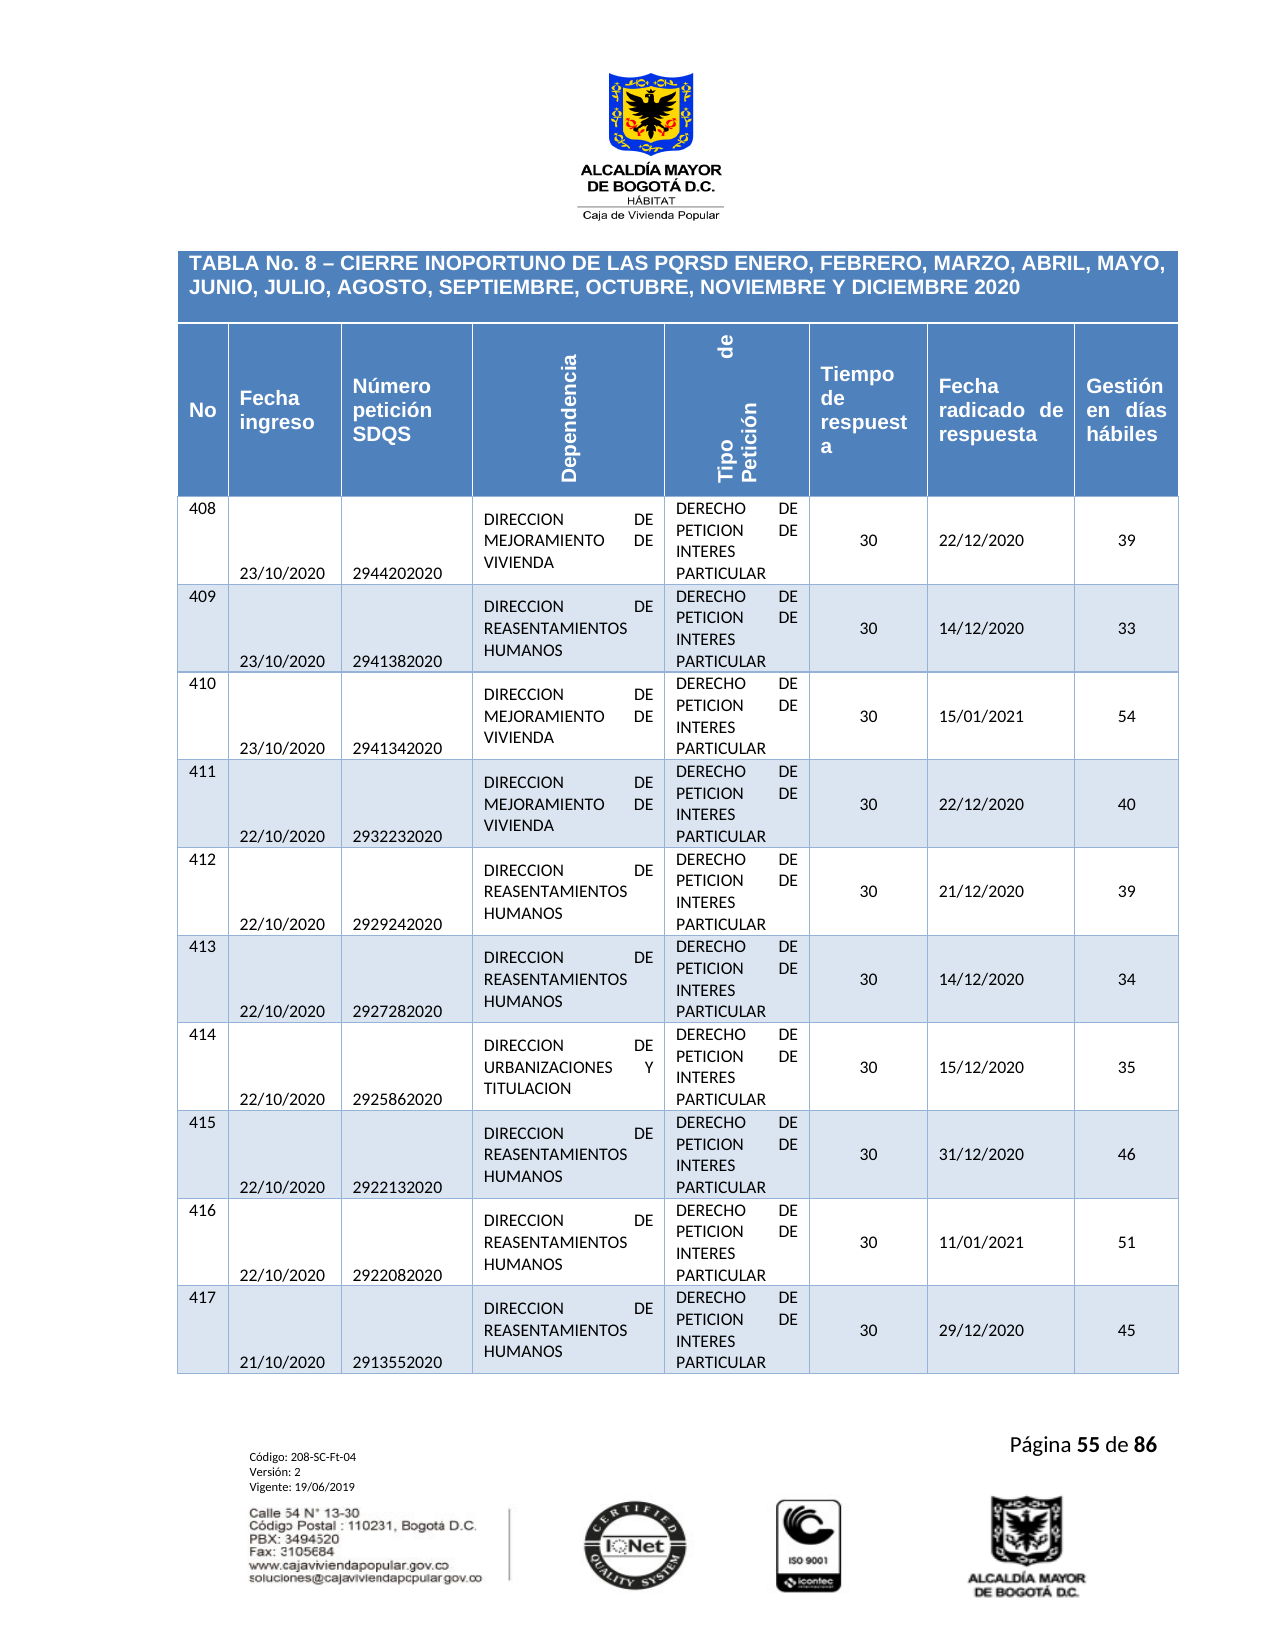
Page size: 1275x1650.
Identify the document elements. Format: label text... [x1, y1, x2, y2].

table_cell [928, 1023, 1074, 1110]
table_cell Gestión en días hábiles [1075, 324, 1178, 496]
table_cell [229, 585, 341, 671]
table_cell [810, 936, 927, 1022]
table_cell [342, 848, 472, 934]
table_cell Dependencia [473, 324, 664, 496]
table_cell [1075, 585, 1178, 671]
table_cell Tiempo de respuesta [810, 324, 927, 496]
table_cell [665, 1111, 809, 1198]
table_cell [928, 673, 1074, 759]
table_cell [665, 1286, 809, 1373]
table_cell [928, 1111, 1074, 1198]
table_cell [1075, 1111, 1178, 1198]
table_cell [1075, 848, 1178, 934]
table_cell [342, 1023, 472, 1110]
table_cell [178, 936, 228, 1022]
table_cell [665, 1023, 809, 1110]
picture [175, 1436, 1152, 1611]
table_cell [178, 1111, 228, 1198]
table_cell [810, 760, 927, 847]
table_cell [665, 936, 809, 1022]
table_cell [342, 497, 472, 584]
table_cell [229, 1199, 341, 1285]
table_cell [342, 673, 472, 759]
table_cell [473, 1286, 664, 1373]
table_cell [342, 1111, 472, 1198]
table_cell Fecha ingreso [229, 324, 341, 496]
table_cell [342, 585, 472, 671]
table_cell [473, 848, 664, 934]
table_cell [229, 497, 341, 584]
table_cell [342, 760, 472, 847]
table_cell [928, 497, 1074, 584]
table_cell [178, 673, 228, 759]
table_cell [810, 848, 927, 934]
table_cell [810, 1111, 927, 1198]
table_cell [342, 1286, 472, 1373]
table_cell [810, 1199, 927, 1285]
picture [577, 73, 724, 221]
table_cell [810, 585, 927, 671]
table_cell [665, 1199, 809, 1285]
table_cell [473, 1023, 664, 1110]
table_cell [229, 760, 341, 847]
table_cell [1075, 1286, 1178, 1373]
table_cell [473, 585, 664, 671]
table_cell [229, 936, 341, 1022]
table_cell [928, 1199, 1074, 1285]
table_header TABLA No. 8 – CIERRE INOPORTUNO DE LAS PQRSD ENERO, FEBRERO, MARZO, ABRIL, MAYO, JUNIO, JULIO, AGOSTO, SEPTIEMBRE, OCTUBRE, NOVIEMBRE Y DICIEMBRE 2020 [178, 251, 1178, 322]
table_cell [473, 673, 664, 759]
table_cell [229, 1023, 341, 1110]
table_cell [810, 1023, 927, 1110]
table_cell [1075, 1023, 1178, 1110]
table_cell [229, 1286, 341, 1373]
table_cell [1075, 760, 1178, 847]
table_cell Número petición SDQS [342, 324, 472, 496]
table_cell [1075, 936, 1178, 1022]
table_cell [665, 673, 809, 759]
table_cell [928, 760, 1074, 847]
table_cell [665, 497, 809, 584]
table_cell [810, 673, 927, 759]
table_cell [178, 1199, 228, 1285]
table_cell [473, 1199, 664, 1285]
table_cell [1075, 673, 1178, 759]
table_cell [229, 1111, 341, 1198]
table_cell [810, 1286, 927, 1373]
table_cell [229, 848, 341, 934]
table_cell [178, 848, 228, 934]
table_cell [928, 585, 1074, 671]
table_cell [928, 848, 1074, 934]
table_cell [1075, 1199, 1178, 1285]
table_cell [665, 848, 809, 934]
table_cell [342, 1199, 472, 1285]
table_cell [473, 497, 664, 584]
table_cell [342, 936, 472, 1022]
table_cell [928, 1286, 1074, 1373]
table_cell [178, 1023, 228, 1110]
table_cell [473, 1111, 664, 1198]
table_cell Fecha radicado de respuesta [928, 324, 1074, 496]
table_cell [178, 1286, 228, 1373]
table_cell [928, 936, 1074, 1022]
table_cell Tipo de Petición [665, 324, 809, 496]
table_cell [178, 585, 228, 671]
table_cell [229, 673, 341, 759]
table_cell No [178, 324, 228, 496]
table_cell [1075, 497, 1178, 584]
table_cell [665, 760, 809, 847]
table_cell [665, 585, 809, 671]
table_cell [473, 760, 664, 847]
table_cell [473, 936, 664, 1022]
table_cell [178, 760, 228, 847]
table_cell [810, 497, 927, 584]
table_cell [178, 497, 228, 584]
